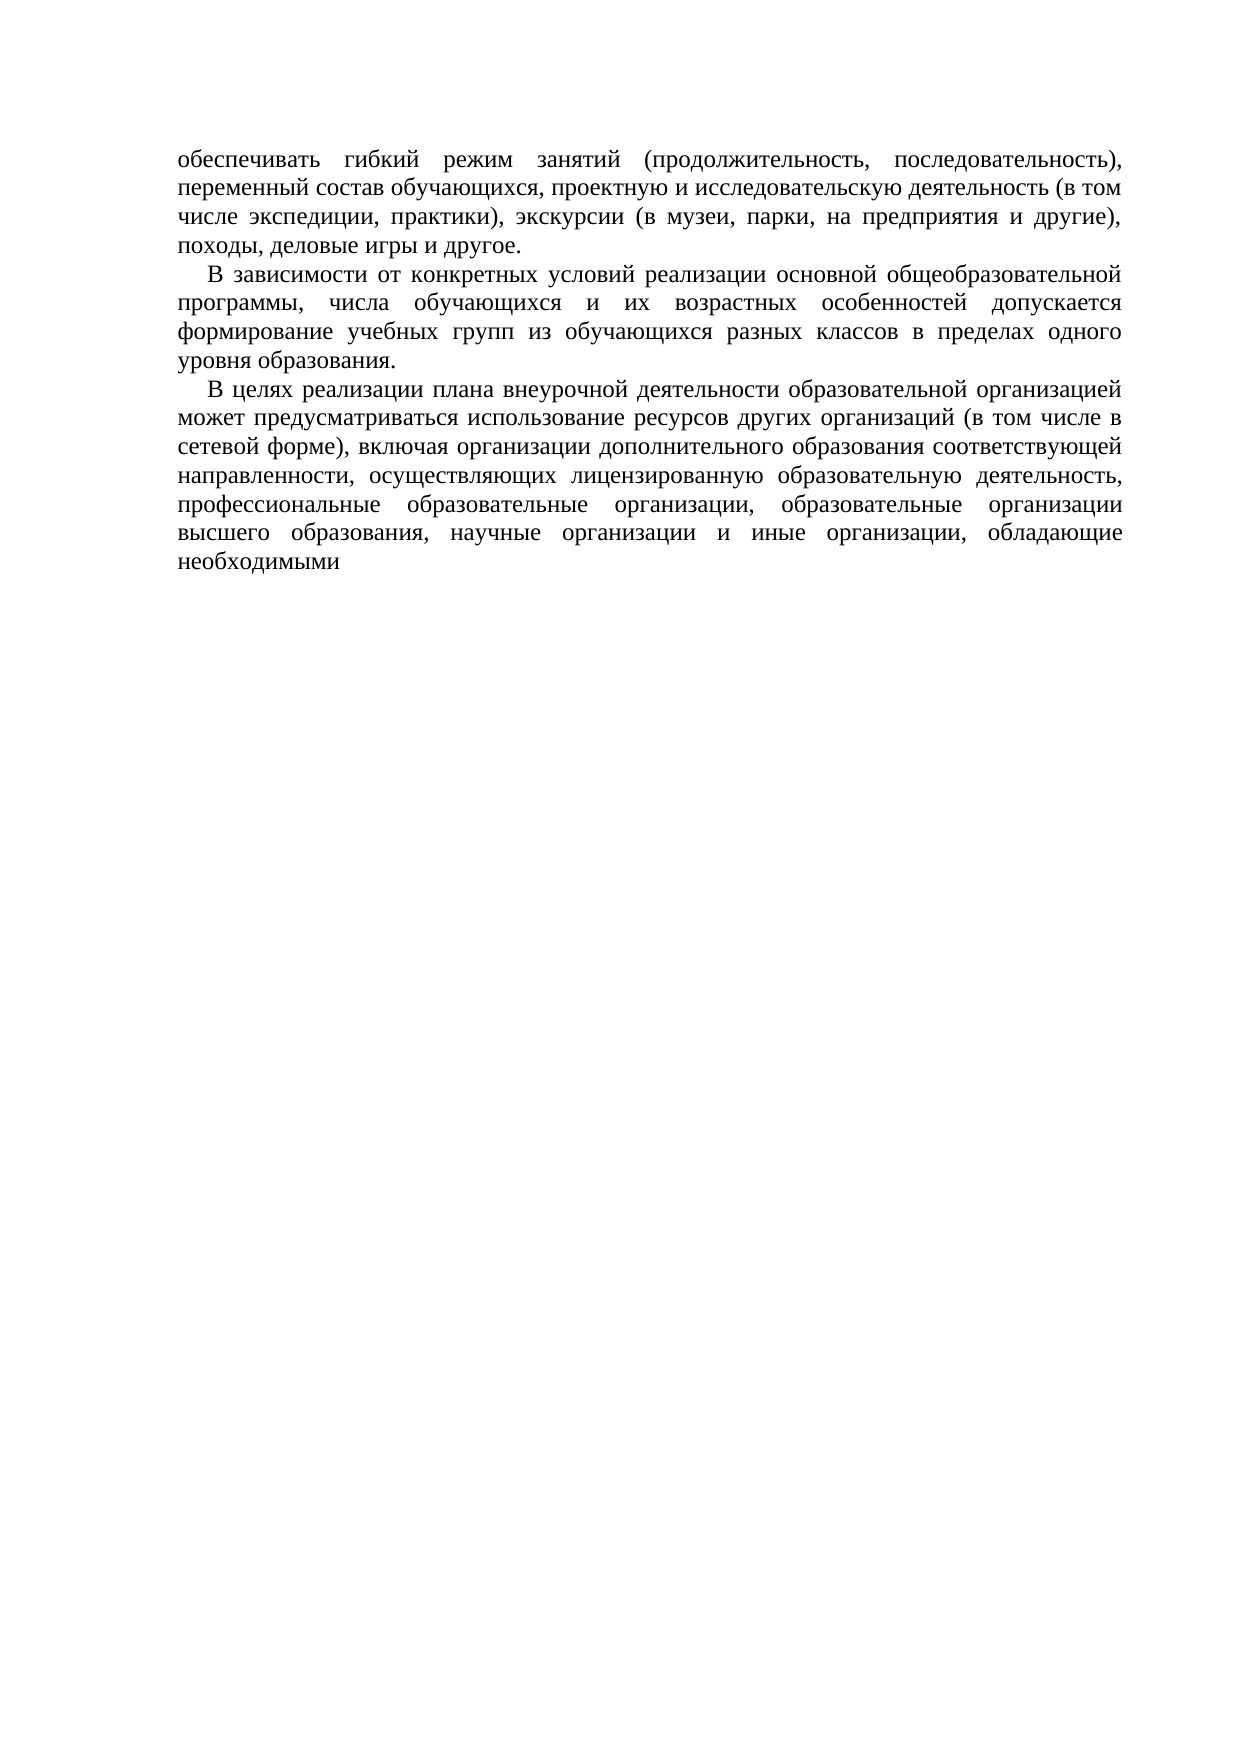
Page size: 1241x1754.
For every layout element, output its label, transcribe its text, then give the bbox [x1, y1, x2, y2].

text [177, 144, 1122, 259]
text В зависимости от конкретных условий реализации основной общеобразовательной программы, числа обучающихся и их возрастных особенностей допускается формирование учебных групп из обучающихся разных классов в пределах одного уровня образования. [177, 259, 1122, 374]
text В целях реализации плана внеурочной деятельности образовательной организацией может предусматриваться использование ресурсов других организаций (в том числе в сетевой форме), включая организации дополнительного образования соответствующей направленности, осуществляющих лицензированную образовательную деятельность, профессиональные образовательные организации, образовательные организации высшего образования, научные организации и иные организации, обладающие необходимыми [177, 374, 1123, 575]
